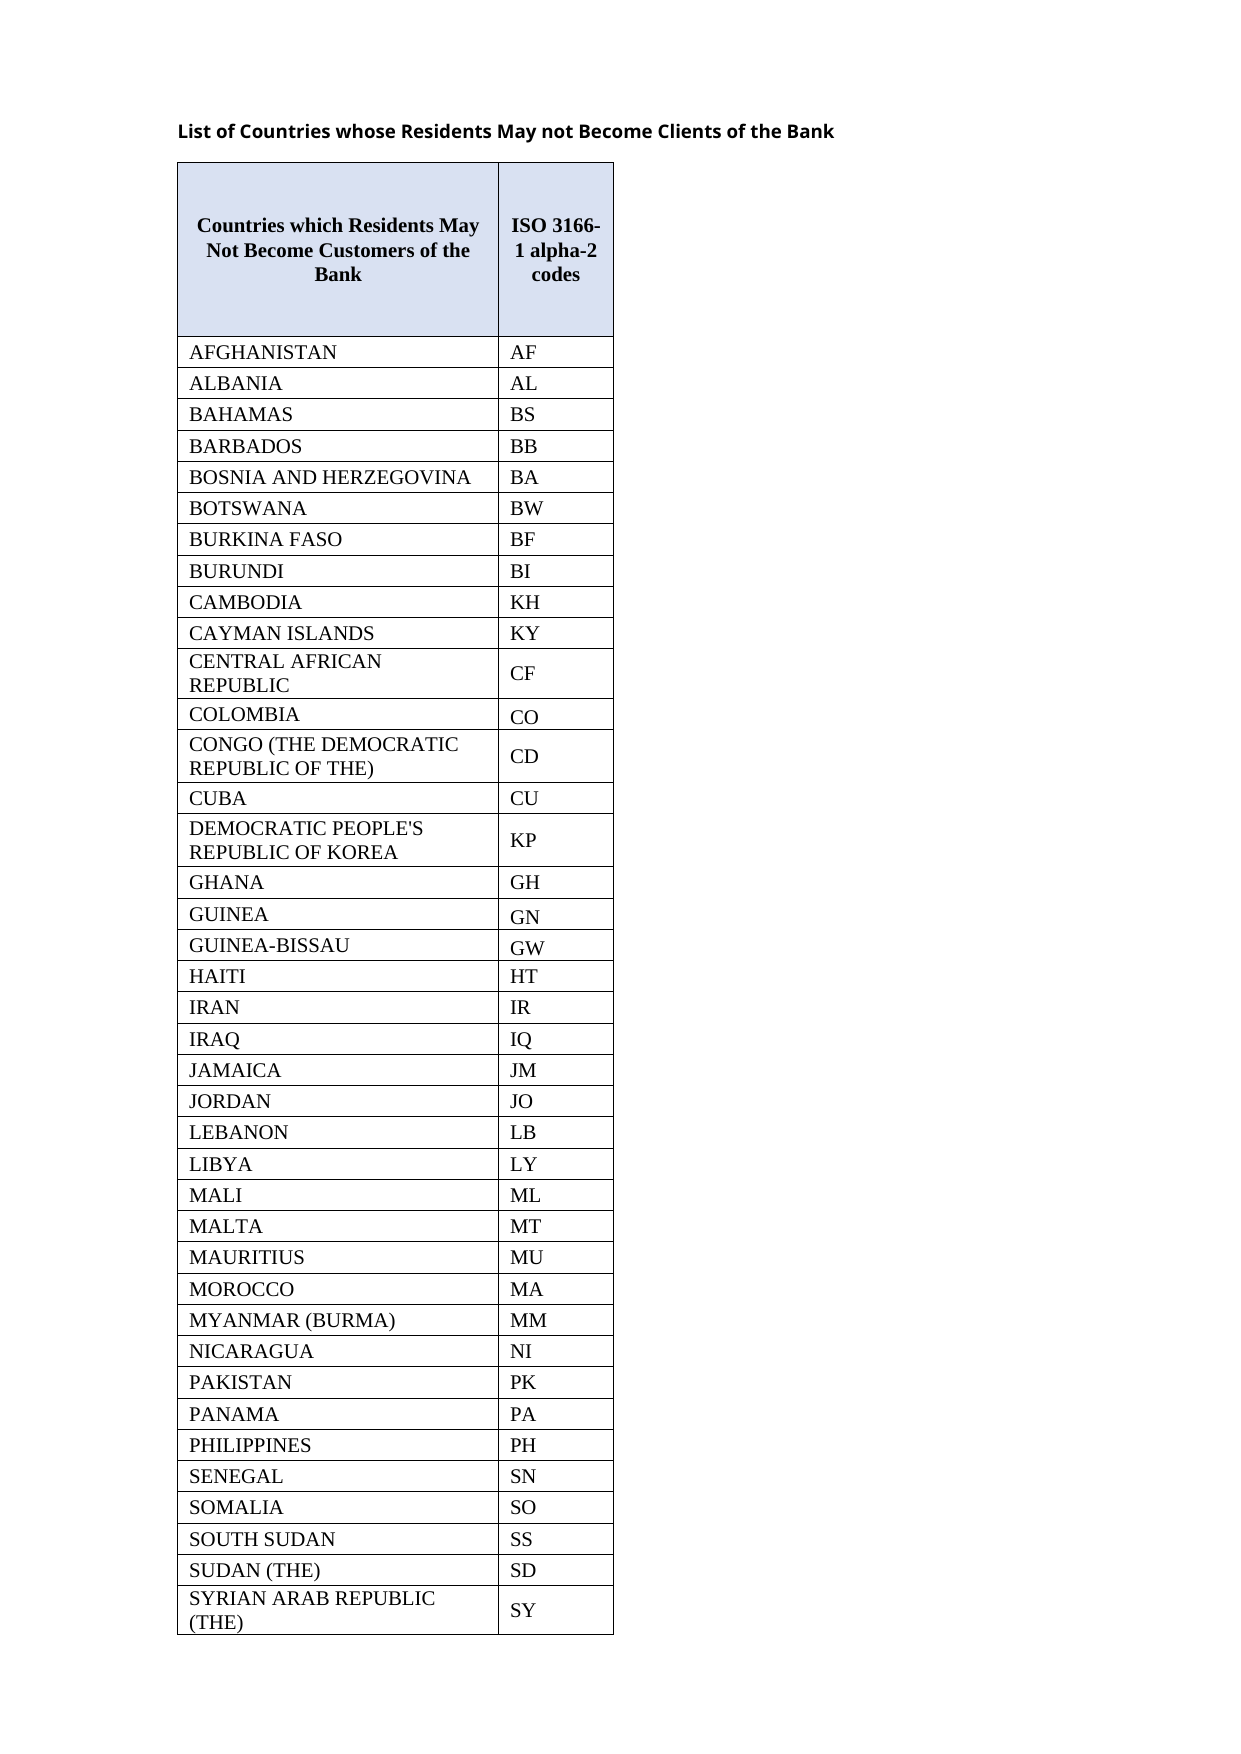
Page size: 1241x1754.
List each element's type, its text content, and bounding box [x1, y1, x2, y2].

table_cell SS [499, 1524, 613, 1554]
table_cell MM [499, 1305, 613, 1335]
table_cell MOROCCO [178, 1274, 498, 1304]
table_cell GH [499, 867, 613, 897]
table_cell IR [499, 992, 613, 1022]
table_cell AFGHANISTAN [178, 337, 498, 367]
table_cell SO [499, 1492, 613, 1522]
table_cell SENEGAL [178, 1461, 498, 1491]
table_cell PANAMA [178, 1399, 498, 1429]
table_cell BS [499, 399, 613, 429]
table_cell CUBA [178, 783, 498, 813]
table_cell JM [499, 1055, 613, 1085]
table_cell BW [499, 493, 613, 523]
table_cell DEMOCRATIC PEOPLE'S REPUBLIC OF KOREA [178, 814, 498, 866]
table_cell CAMBODIA [178, 587, 498, 617]
table_cell BOTSWANA [178, 493, 498, 523]
table_cell HT [499, 961, 613, 991]
table_cell GN [499, 899, 613, 929]
table_cell MAURITIUS [178, 1242, 498, 1272]
table_cell MALI [178, 1180, 498, 1210]
table_cell CONGO (THE DEMOCRATIC REPUBLIC OF THE) [178, 730, 498, 782]
table_cell AL [499, 368, 613, 398]
table_cell CD [499, 730, 613, 782]
table_cell SY [499, 1586, 613, 1634]
table_header Countries which Residents May Not Become Customers of the Bank [178, 163, 498, 336]
table_cell KY [499, 618, 613, 648]
table_cell BI [499, 556, 613, 586]
table_cell MU [499, 1242, 613, 1272]
table_cell KH [499, 587, 613, 617]
table_cell BOSNIA AND HERZEGOVINA [178, 462, 498, 492]
table_cell GUINEA [178, 899, 498, 929]
table_cell PK [499, 1367, 613, 1397]
table_cell BURKINA FASO [178, 524, 498, 554]
table_cell ALBANIA [178, 368, 498, 398]
table_cell SD [499, 1555, 613, 1585]
table_cell BA [499, 462, 613, 492]
table_cell CU [499, 783, 613, 813]
table_cell PA [499, 1399, 613, 1429]
table_cell BB [499, 431, 613, 461]
table_cell LY [499, 1149, 613, 1179]
table_cell MYANMAR (BURMA) [178, 1305, 498, 1335]
table_cell BARBADOS [178, 431, 498, 461]
table_cell CAYMAN ISLANDS [178, 618, 498, 648]
table_header ISO 3166-1 alpha-2 codes [499, 163, 613, 336]
text List of Countries whose Residents May not Become Clients of the Bank [177, 118, 1152, 144]
table_cell COLOMBIA [178, 699, 498, 729]
table_cell MA [499, 1274, 613, 1304]
table_cell BF [499, 524, 613, 554]
table_cell JO [499, 1086, 613, 1116]
table_cell HAITI [178, 961, 498, 991]
table_cell BURUNDI [178, 556, 498, 586]
table_cell NI [499, 1336, 613, 1366]
table_cell IRAN [178, 992, 498, 1022]
table_cell PHILIPPINES [178, 1430, 498, 1460]
table_cell AF [499, 337, 613, 367]
table_cell PAKISTAN [178, 1367, 498, 1397]
table_cell CENTRAL AFRICAN REPUBLIC [178, 649, 498, 697]
table_cell CF [499, 649, 613, 697]
table_cell NICARAGUA [178, 1336, 498, 1366]
table_cell LB [499, 1117, 613, 1147]
table_cell LIBYA [178, 1149, 498, 1179]
table_cell MT [499, 1211, 613, 1241]
table_cell BAHAMAS [178, 399, 498, 429]
table_cell JAMAICA [178, 1055, 498, 1085]
table_cell SN [499, 1461, 613, 1491]
table_cell CO [499, 699, 613, 729]
table_cell IRAQ [178, 1024, 498, 1054]
table_cell KP [499, 814, 613, 866]
table_cell JORDAN [178, 1086, 498, 1116]
table_cell LEBANON [178, 1117, 498, 1147]
table_cell GUINEA-BISSAU [178, 930, 498, 960]
table_cell SOMALIA [178, 1492, 498, 1522]
table_cell ML [499, 1180, 613, 1210]
table_cell GHANA [178, 867, 498, 897]
table_cell SUDAN (THE) [178, 1555, 498, 1585]
table_cell MALTA [178, 1211, 498, 1241]
table_cell SYRIAN ARAB REPUBLIC (THE) [178, 1586, 498, 1634]
table_cell SOUTH SUDAN [178, 1524, 498, 1554]
table_cell IQ [499, 1024, 613, 1054]
table_cell PH [499, 1430, 613, 1460]
table_cell GW [499, 930, 613, 960]
